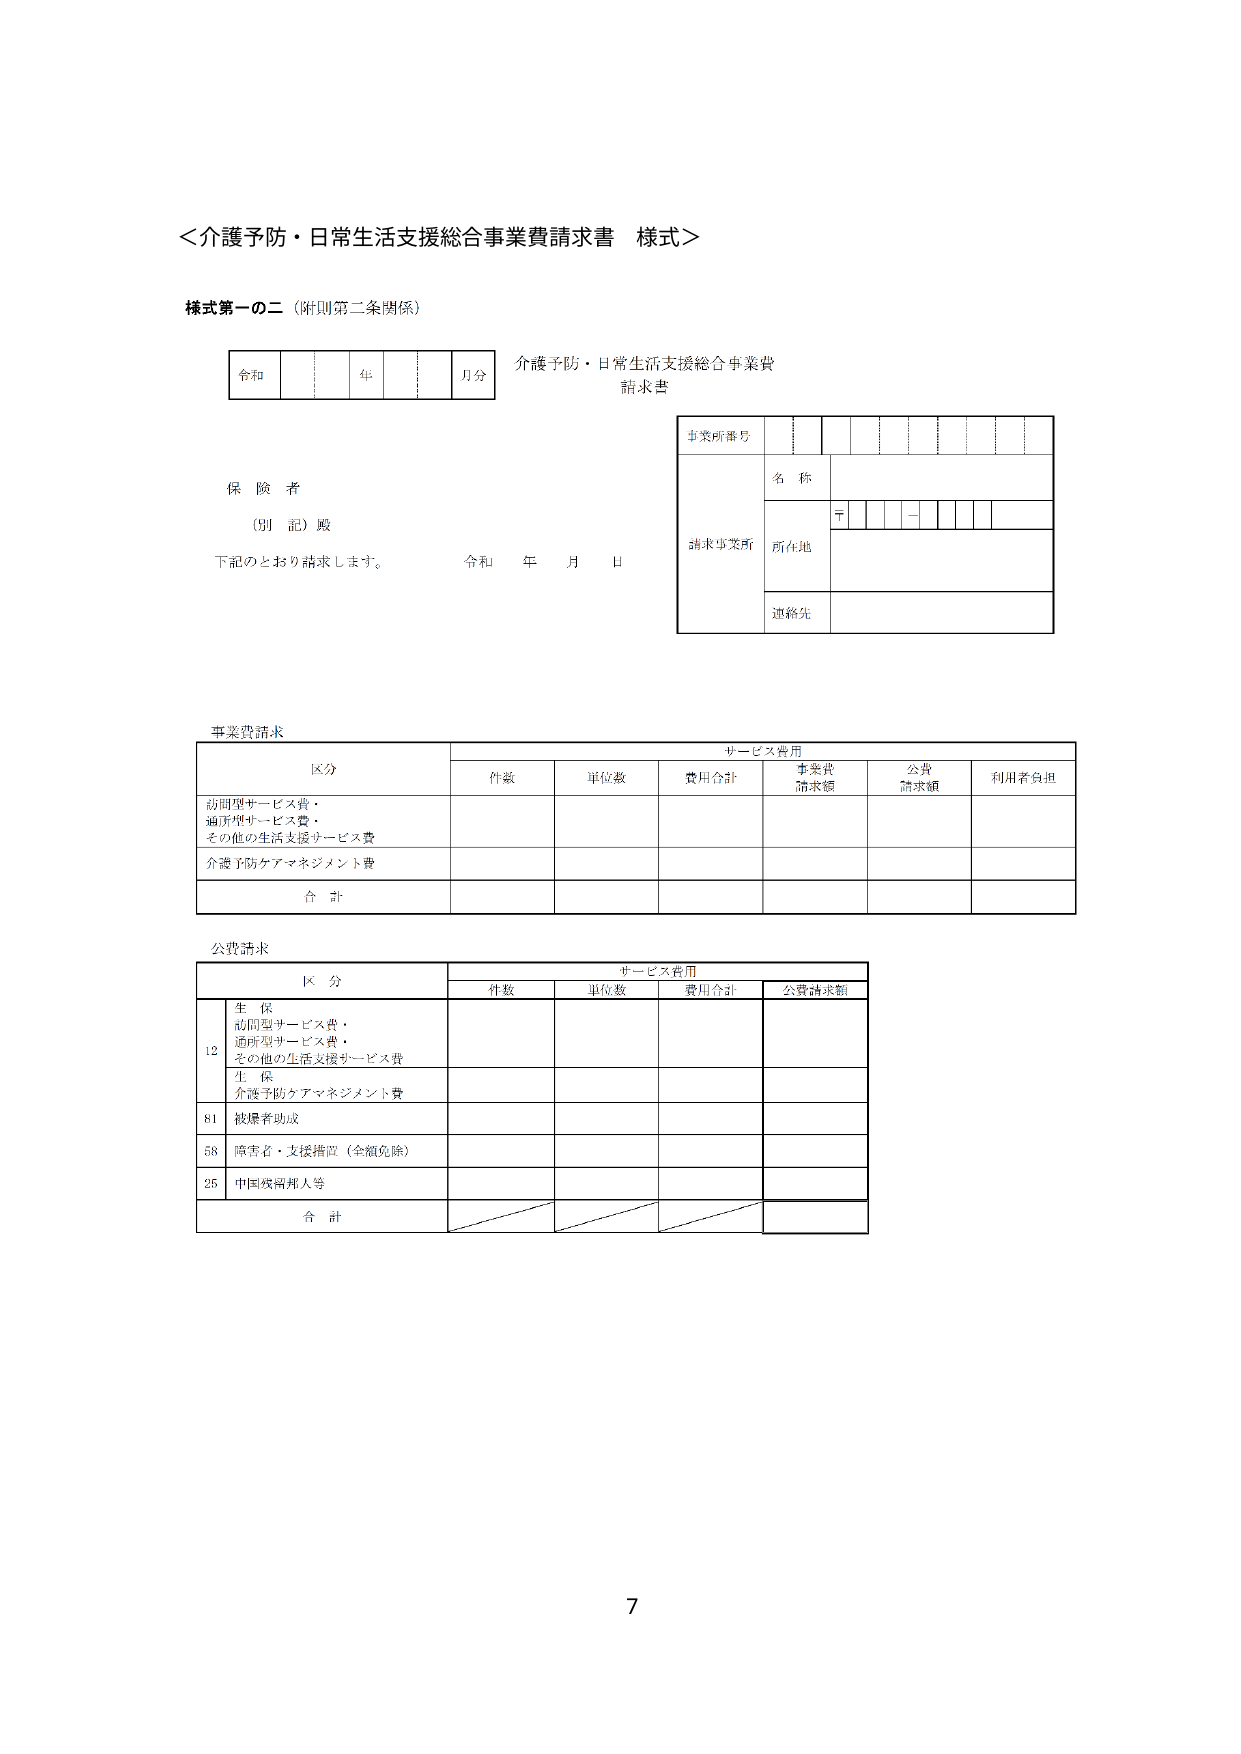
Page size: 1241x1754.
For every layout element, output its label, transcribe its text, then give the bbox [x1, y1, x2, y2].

picture [177, 291, 1087, 1250]
text ＜介護予防・日常生活支援総合事業費請求書 様式＞ [177, 217, 1087, 254]
